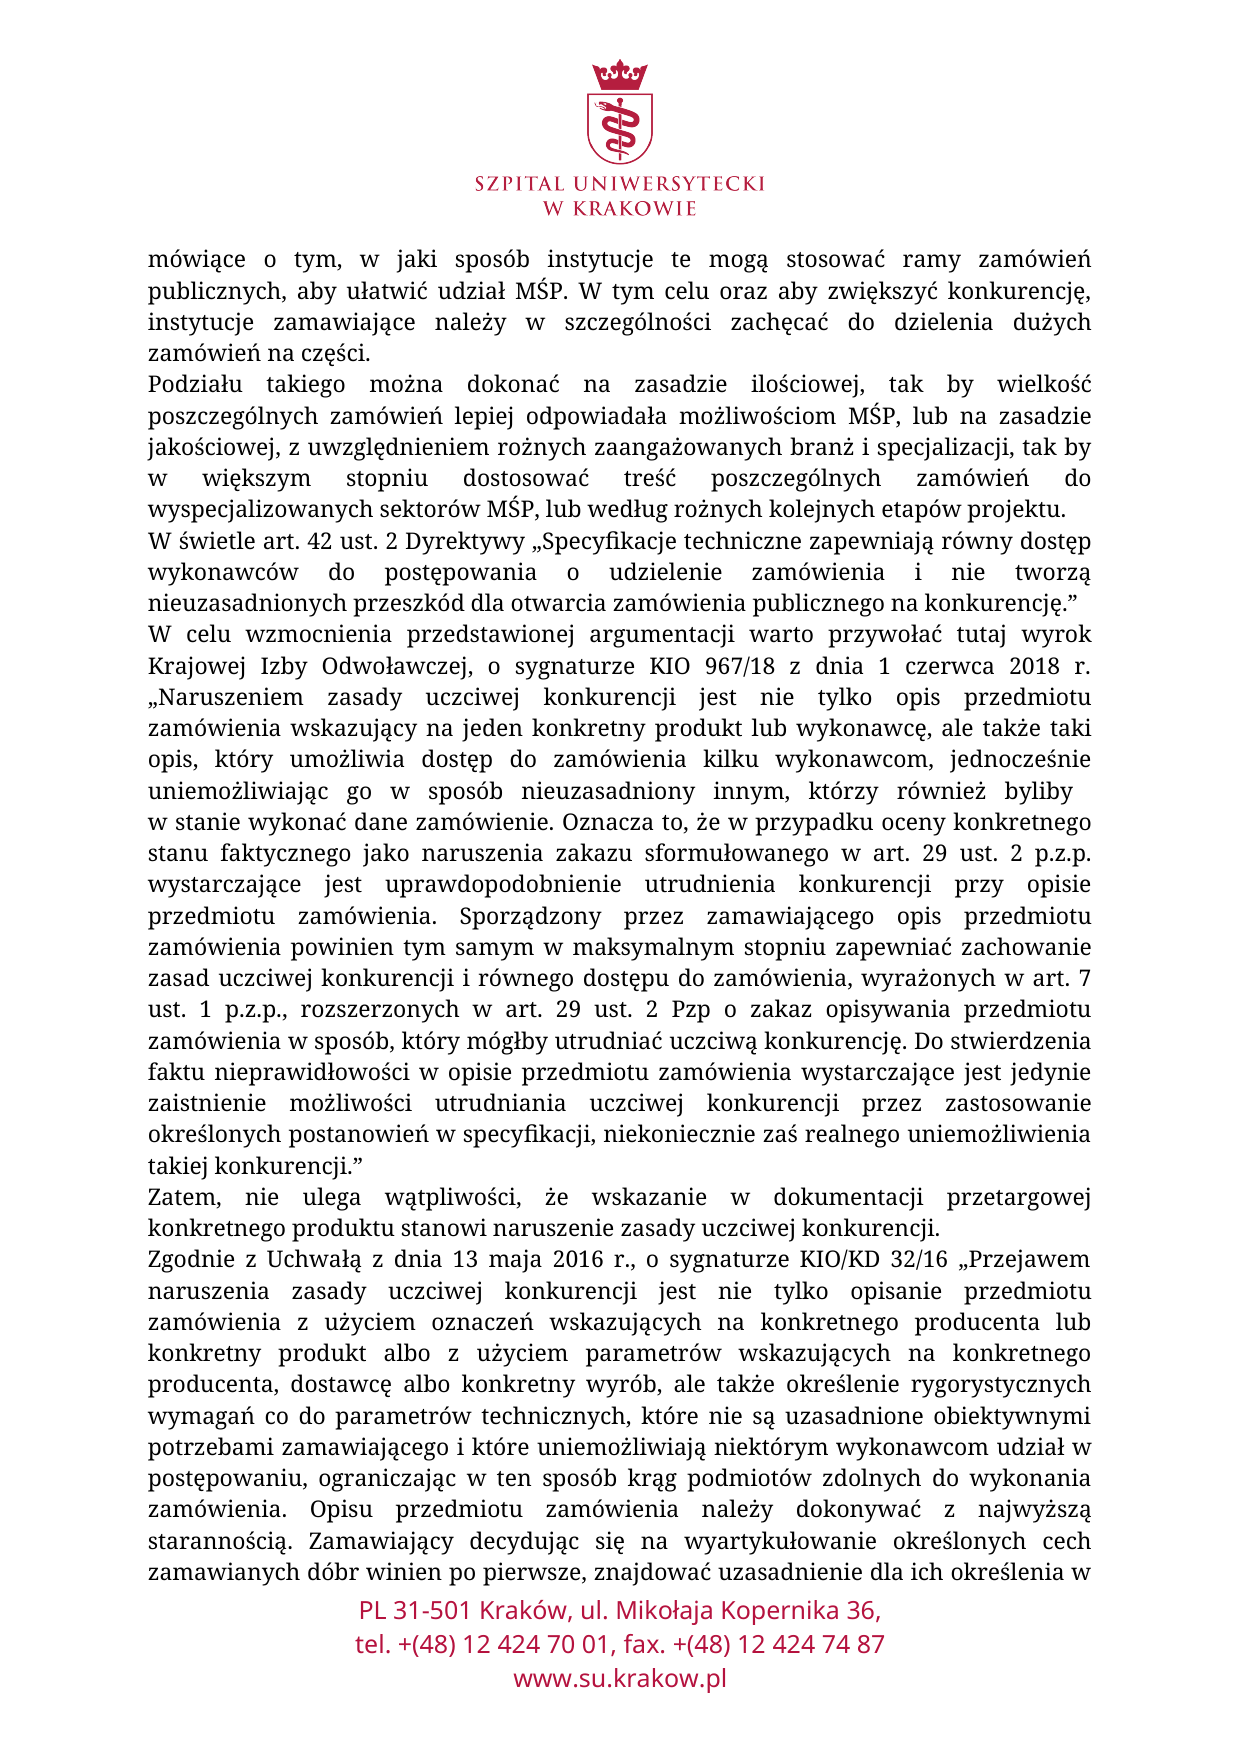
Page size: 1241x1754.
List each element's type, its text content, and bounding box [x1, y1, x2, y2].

text W świetle art. 42 ust. 2 Dyrektywy „Specyfikacje techniczne zapewniają równy dostęp wykonawców do postępowania o udzielenie zamówienia i nie tworzą nieuzasadnionych przeszkód dla otwarcia zamówienia publicznego na konkurencję.” [148, 524, 1093, 618]
text W celu wzmocnienia przedstawionej argumentacji warto przywołać tutaj wyrok Krajowej Izby Odwoławczej, o sygnaturze KIO 967/18 z dnia 1 czerwca 2018 r. „Naruszeniem zasady uczciwej konkurencji jest nie tylko opis przedmiotu zamówienia wskazujący na jeden konkretny produkt lub wykonawcę, ale także taki opis, który umożliwia dostęp do zamówienia kilku wykonawcom, jednocześnie uniemożliwiając go w sposób nieuzasadniony innym, którzy również byliby w stanie wykonać dane zamówienie. Oznacza to, że w przypadku oceny konkretnego stanu faktycznego jako naruszenia zakazu sformułowanego w art. 29 ust. 2 p.z.p. wystarczające jest uprawdopodobnienie utrudnienia konkurencji przy opisie przedmiotu zamówienia. Sporządzony przez zamawiającego opis przedmiotu zamówienia powinien tym samym w maksymalnym stopniu zapewniać zachowanie zasad uczciwej konkurencji i równego dostępu do zamówienia, wyrażonych w art. 7 ust. 1 p.z.p., rozszerzonych w art. 29 ust. 2 Pzp o zakaz opisywania przedmiotu zamówienia w sposób, który mógłby utrudniać uczciwą konkurencję. Do stwierdzenia faktu nieprawidłowości w opisie przedmiotu zamówienia wystarczające jest jedynie zaistnienie możliwości utrudniania uczciwej konkurencji przez zastosowanie określonych postanowień w specyfikacji, niekoniecznie zaś realnego uniemożliwienia takiej konkurencji.” [148, 618, 1093, 1181]
text Zatem, nie ulega wątpliwości, że wskazanie w dokumentacji przetargowej konkretnego produktu stanowi naruszenie zasady uczciwej konkurencji. [148, 1181, 1093, 1243]
text Podziału takiego można dokonać na zasadzie ilościowej, tak by wielkość poszczególnych zamówień lepiej odpowiadała możliwościom MŚP, lub na zasadzie jakościowej, z uwzględnieniem rożnych zaangażowanych branż i specjalizacji, tak by w większym stopniu dostosować treść poszczególnych zamówień do wyspecjalizowanych sektorów MŚP, lub według rożnych kolejnych etapów projektu. [148, 368, 1093, 524]
picture [475, 59, 765, 216]
